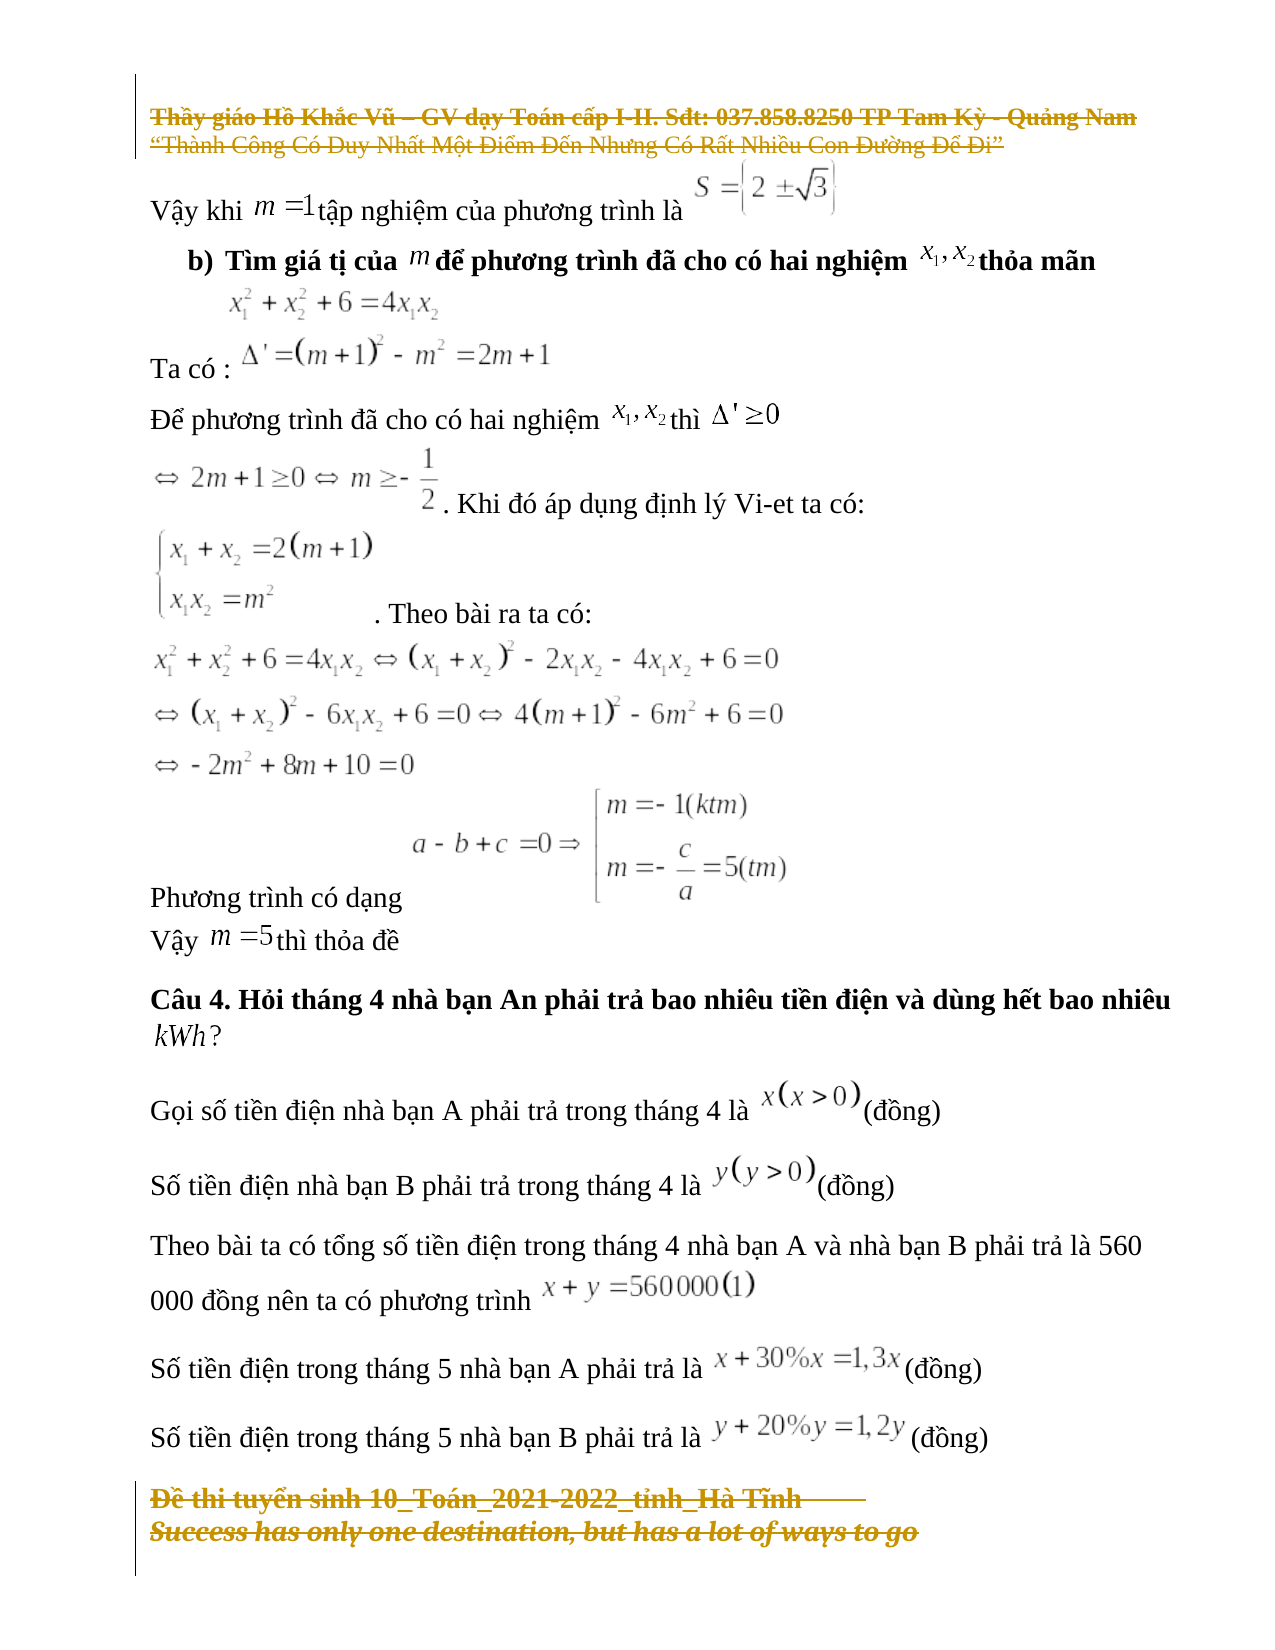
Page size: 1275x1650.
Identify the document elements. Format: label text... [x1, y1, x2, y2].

list Vậy khi tập nghiệm của phương trình là [150, 159, 1181, 226]
list . Theo bài ra ta có: [150, 525, 1181, 630]
text Gọi số tiền điện nhà bạn A phải trả trong tháng 4 là (đồng) [150, 1076, 1181, 1126]
text Số tiền điện trong tháng 5 nhà bạn A phải trả là (đồng) [150, 1342, 1181, 1384]
list Ta có : [150, 329, 1181, 385]
text Số tiền điện nhà bạn B phải trả trong tháng 4 là (đồng) [150, 1152, 1181, 1202]
list Vậy thì thỏa đề [150, 919, 1181, 956]
text Theo bài ta có tổng số tiền điện trong tháng 4 nhà bạn A và nhà bạn B phải trả là 560 000 đồng nên ta có phương trình [150, 1228, 1181, 1316]
list Để phương trình đã cho có hai nghiệm thì [150, 390, 1181, 435]
list Phương trình có dạng [150, 784, 1181, 914]
text Câu 4. Hỏi tháng 4 nhà bạn An phải trả bao nhiêu tiền điện và dùng hết bao nhiêu [150, 982, 1181, 1051]
list Tìm giá tị của để phương trình đã cho có hai nghiệm thỏa mãn [187, 231, 1181, 325]
text Số tiền điện trong tháng 5 nhà bạn B phải trả là (đồng) [150, 1410, 1181, 1454]
list . Khi đó áp dụng định lý Vi-et ta có: [150, 440, 1181, 520]
